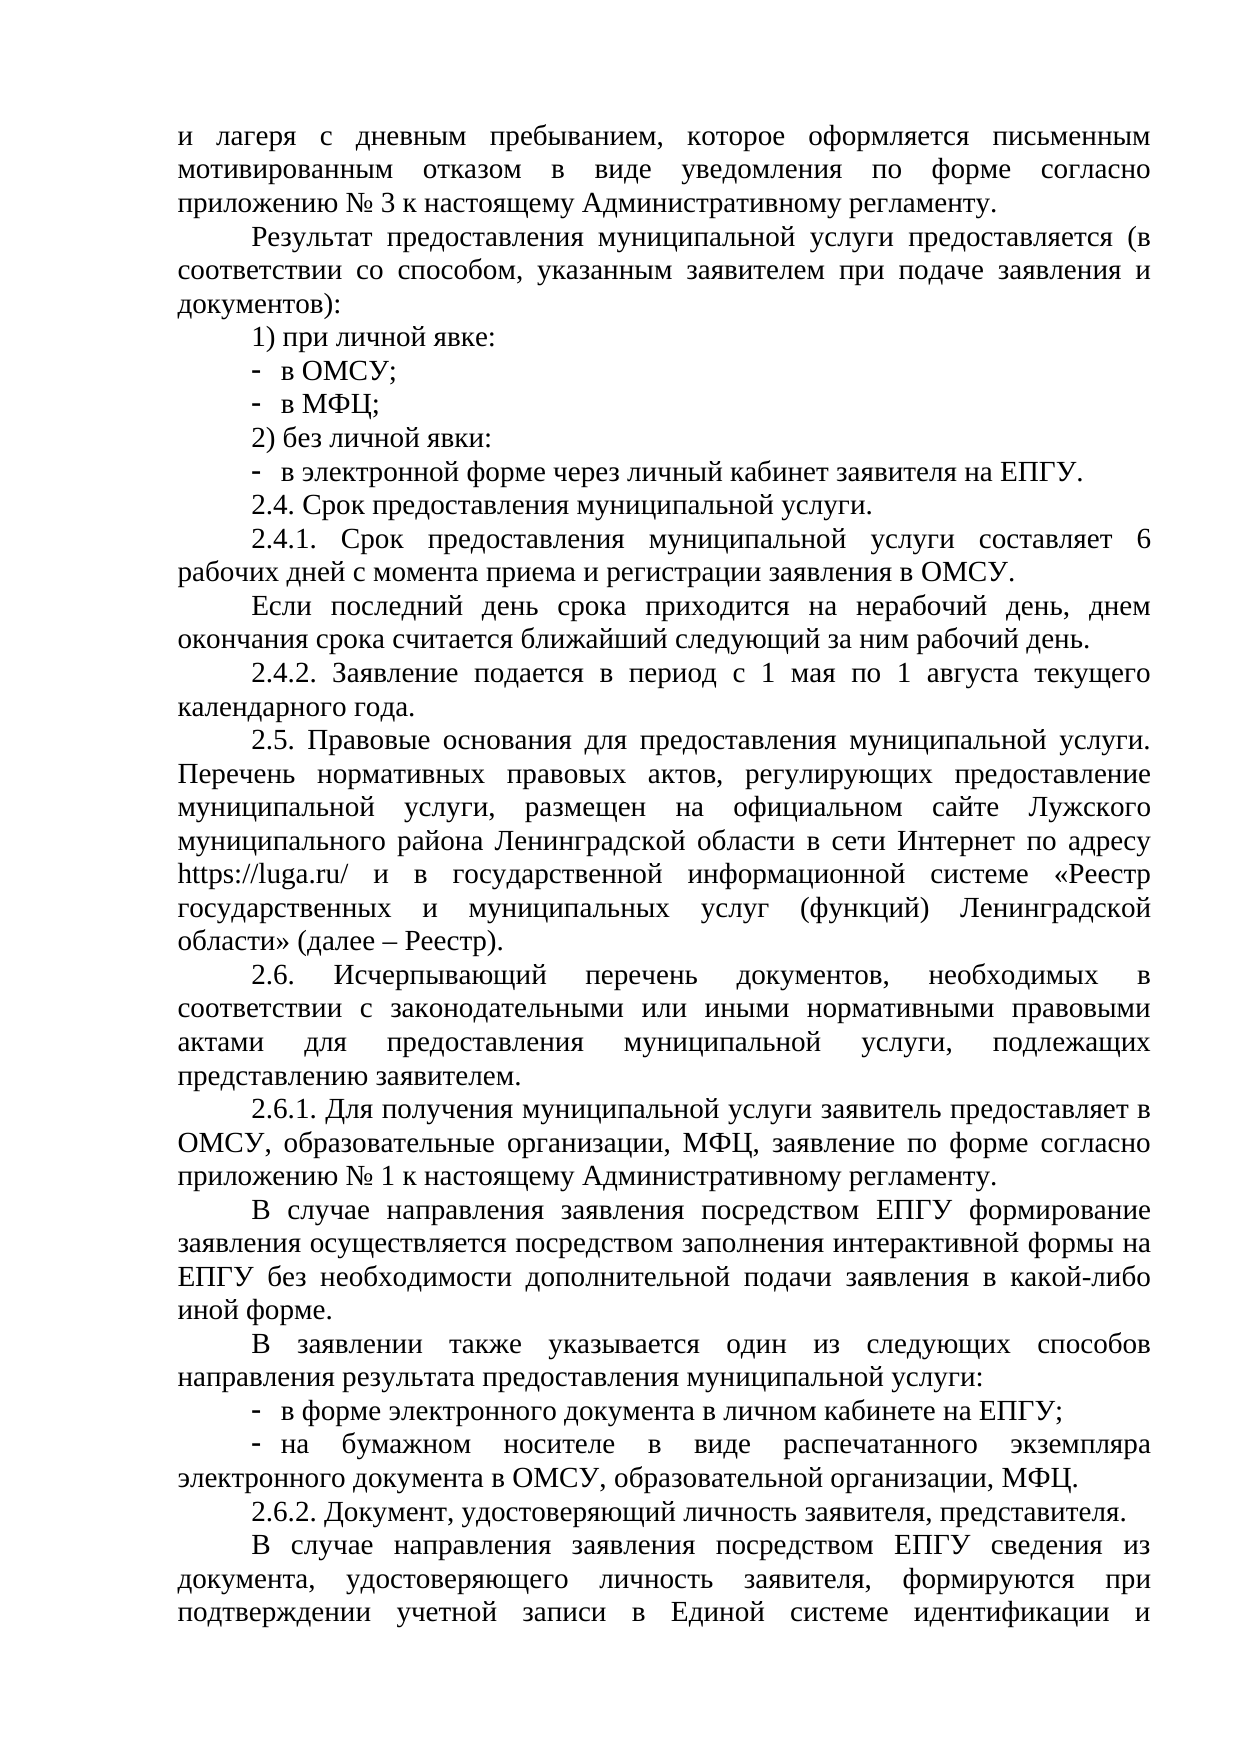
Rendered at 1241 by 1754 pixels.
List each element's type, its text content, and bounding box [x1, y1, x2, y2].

list в ОМСУ; [177, 353, 1152, 387]
text 2.6. Исчерпывающий перечень документов, необходимых в соответствии с законодательными или иными нормативными правовыми актами для предоставления муниципальной услуги, подлежащих представлению заявителем. [177, 957, 1152, 1091]
text 2.6.2. Документ, удостоверяющий личность заявителя, представителя. [177, 1494, 1152, 1527]
text 2) без личной явки: [177, 420, 1152, 454]
text 1) при личной явке: [177, 319, 1152, 353]
list в электронной форме через личный кабинет заявителя на ЕПГУ. [177, 454, 1152, 487]
text В случае направления заявления посредством ЕПГУ формирование заявления осуществляется посредством заполнения интерактивной формы на ЕПГУ без необходимости дополнительной подачи заявления в какой-либо иной форме. [177, 1192, 1152, 1326]
text 2.4.2. Заявление подается в период с 1 мая по 1 августа текущего календарного года. [177, 655, 1152, 722]
text 2.6.1. Для получения муниципальной услуги заявитель предоставляет в ОМСУ, образовательные организации, МФЦ, заявление по форме согласно приложению № 1 к настоящему Административному регламенту. [177, 1091, 1152, 1192]
text 2.4. Срок предоставления муниципальной услуги. [177, 487, 1152, 521]
list в МФЦ; [177, 387, 1152, 420]
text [177, 1527, 1152, 1628]
text Если последний день срока приходится на нерабочий день, днем окончания срока считается ближайший следующий за ним рабочий день. [177, 588, 1152, 655]
text 2.5. Правовые основания для предоставления муниципальной услуги. Перечень нормативных правовых актов, регулирующих предоставление муниципальной услуги, размещен на официальном сайте Лужского муниципального района Ленинградской области в сети Интернет по адресу https://luga.ru/ и в государственной информационной системе «Реестр государственных и муниципальных услуг (функций) Ленинградской области» (далее – Реестр). [177, 722, 1152, 957]
text Результат предоставления муниципальной услуги предоставляется (в соответствии со способом, указанным заявителем при подаче заявления и документов): [177, 219, 1152, 319]
text 2.4.1. Срок предоставления муниципальной услуги составляет 6 рабочих дней с момента приема и регистрации заявления в ОМСУ. [177, 521, 1152, 588]
text В заявлении также указывается один из следующих способов направления результата предоставления муниципальной услуги: [177, 1326, 1152, 1393]
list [177, 118, 1152, 219]
list в форме электронного документа в личном кабинете на ЕПГУ; [177, 1393, 1152, 1427]
list на бумажном носителе в виде распечатанного экземпляра электронного документа в ОМСУ, образовательной организации, МФЦ. [177, 1427, 1152, 1494]
